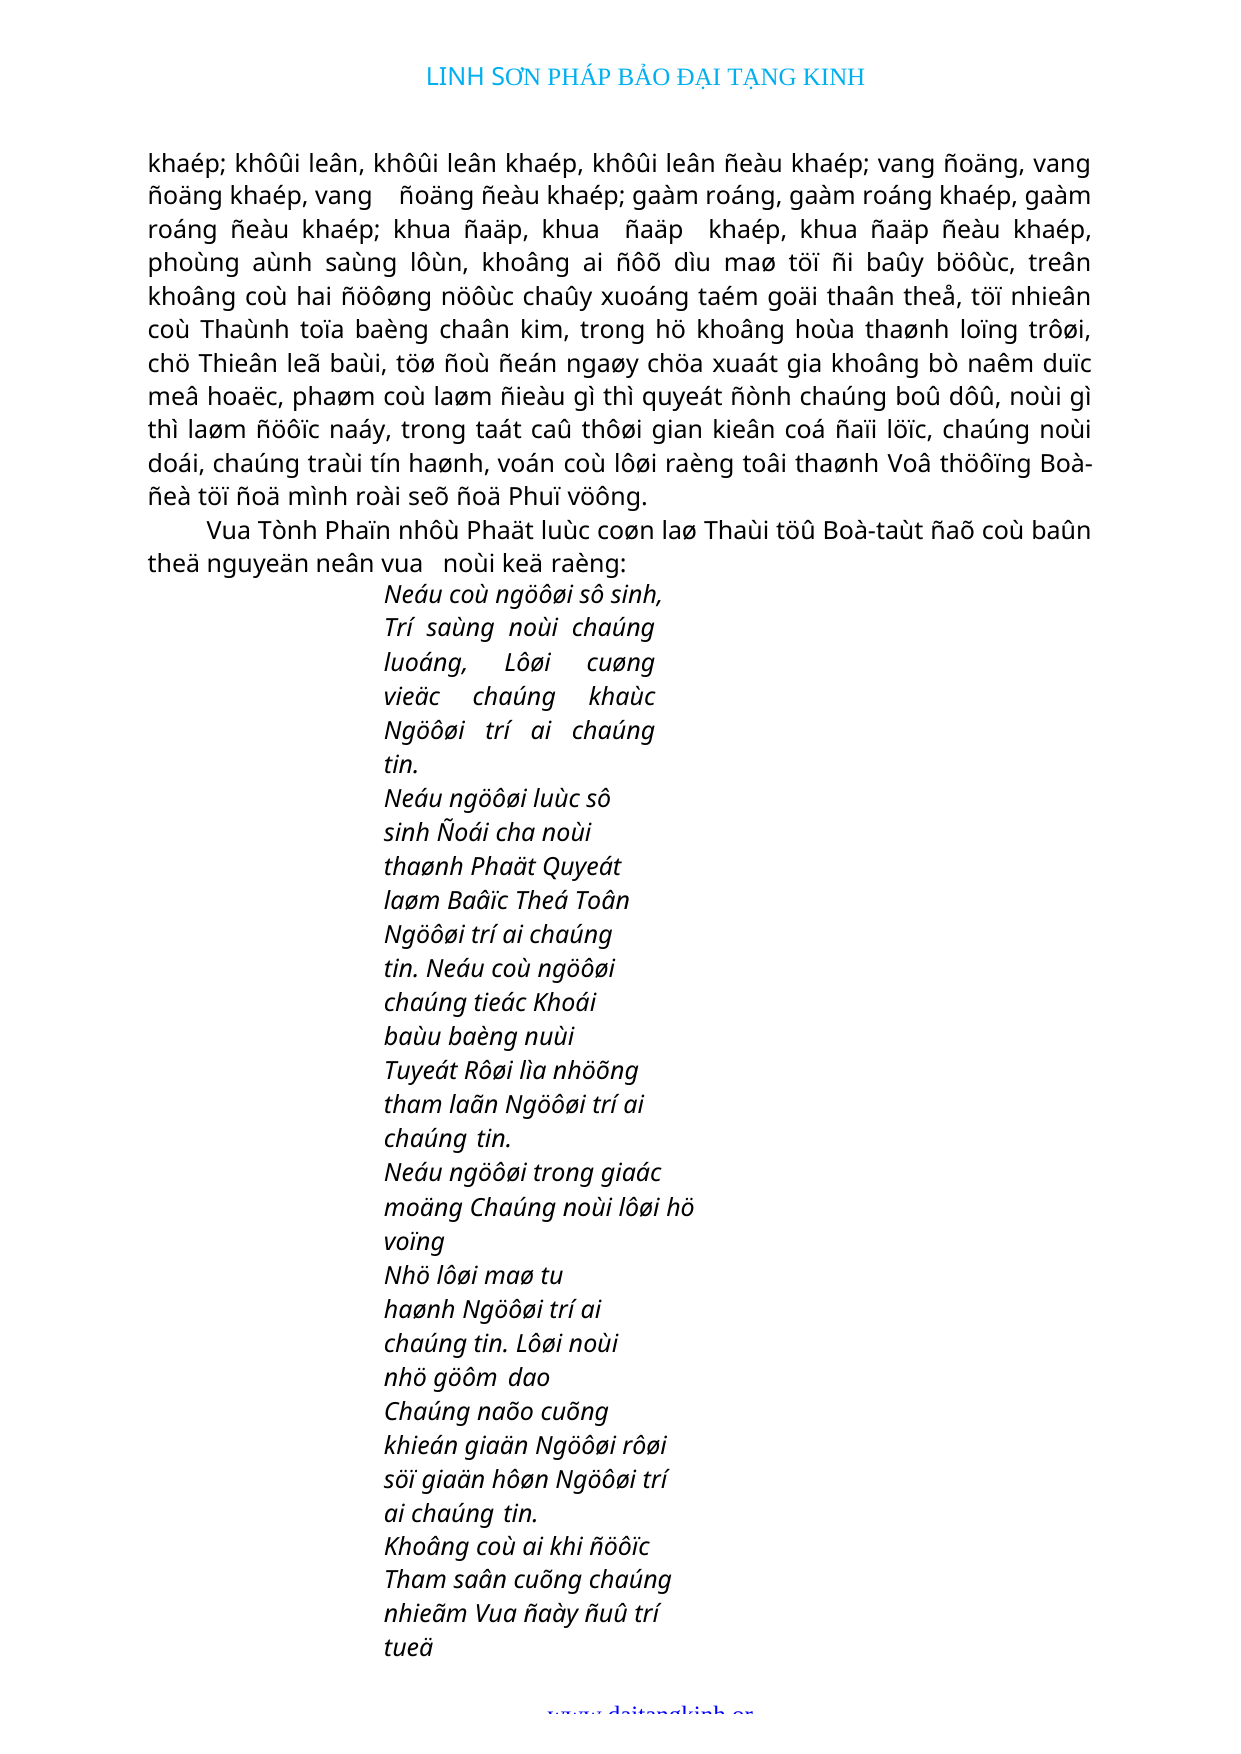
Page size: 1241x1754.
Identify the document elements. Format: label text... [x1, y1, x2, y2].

text Chaúng naõo cuõng khieán giaän Ngöôøi rôøi söï giaän hôøn Ngöôøi trí ai chaúng tin. [384, 1393, 673, 1530]
text Neáu ngöôøi luùc sô sinh Ñoái cha noùi thaønh Phaät Quyeát laøm Baâïc Theá Toân Ngöôøi trí ai chaúng tin. Neáu coù ngöôøi chaúng tieác Khoái baùu baèng nuùi Tuyeát Rôøi lìa nhöõng tham laãn Ngöôøi trí ai chaúng tin. [384, 780, 644, 1155]
text Neáu ngöôøi trong giaác moäng Chaúng noùi lôøi hö voïng [384, 1155, 697, 1257]
text Khoâng coù ai khi ñöôïc [384, 1530, 1105, 1561]
text Trí saùng noùi chaúng luoáng, Lôøi cuøng vieäc chaúng khaùc Ngöôøi trí ai chaúng tin. [384, 610, 655, 780]
text Tham saân cuõng chaúng nhieãm Vua ñaày ñuû trí tueä [384, 1561, 697, 1664]
text Vua Tònh Phaïn nhôù Phaät luùc coøn laø Thaùi töû Boà-taùt ñaõ coù baûn theä nguyeän neân vua noùi keä raèng: [147, 513, 1093, 580]
text Nhö lôøi maø tu haønh Ngöôøi trí ai chaúng tin. Lôøi noùi nhö göôm dao [384, 1257, 626, 1393]
subtitle khaép; khôûi leân, khôûi leân khaép, khôûi leân ñeàu khaép; vang ñoäng, vang ñoäng khaép, vang ñoäng ñeàu khaép; gaàm roáng, gaàm roáng khaép, gaàm roáng ñeàu khaép; khua ñaäp, khua ñaäp khaép, khua ñaäp ñeàu khaép, phoùng aùnh saùng lôùn, khoâng ai ñôõ dìu maø töï ñi baûy böôùc, treân khoâng coù hai ñöôøng nöôùc chaûy xuoáng taém goäi thaân theå, töï nhieân coù Thaùnh toïa baèng chaân kim, trong hö khoâng hoùa thaønh loïng trôøi, chö Thieân leã baùi, töø ñoù ñeán ngaøy chöa xuaát gia khoâng bò naêm duïc meâ hoaëc, phaøm coù laøm ñieàu gì thì quyeát ñònh chaúng boû dôû, noùi gì thì laøm ñöôïc naáy, trong taát caû thôøi gian kieân coá ñaïi löïc, chaúng noùi doái, chaúng traùi tín haønh, voán coù lôøi raèng toâi thaønh Voâ thöôïng Boà-ñeà töï ñoä mình roài seõ ñoä Phuï vöông. [147, 145, 1093, 513]
text Neáu coù ngöôøi sô sinh, [384, 580, 1105, 610]
